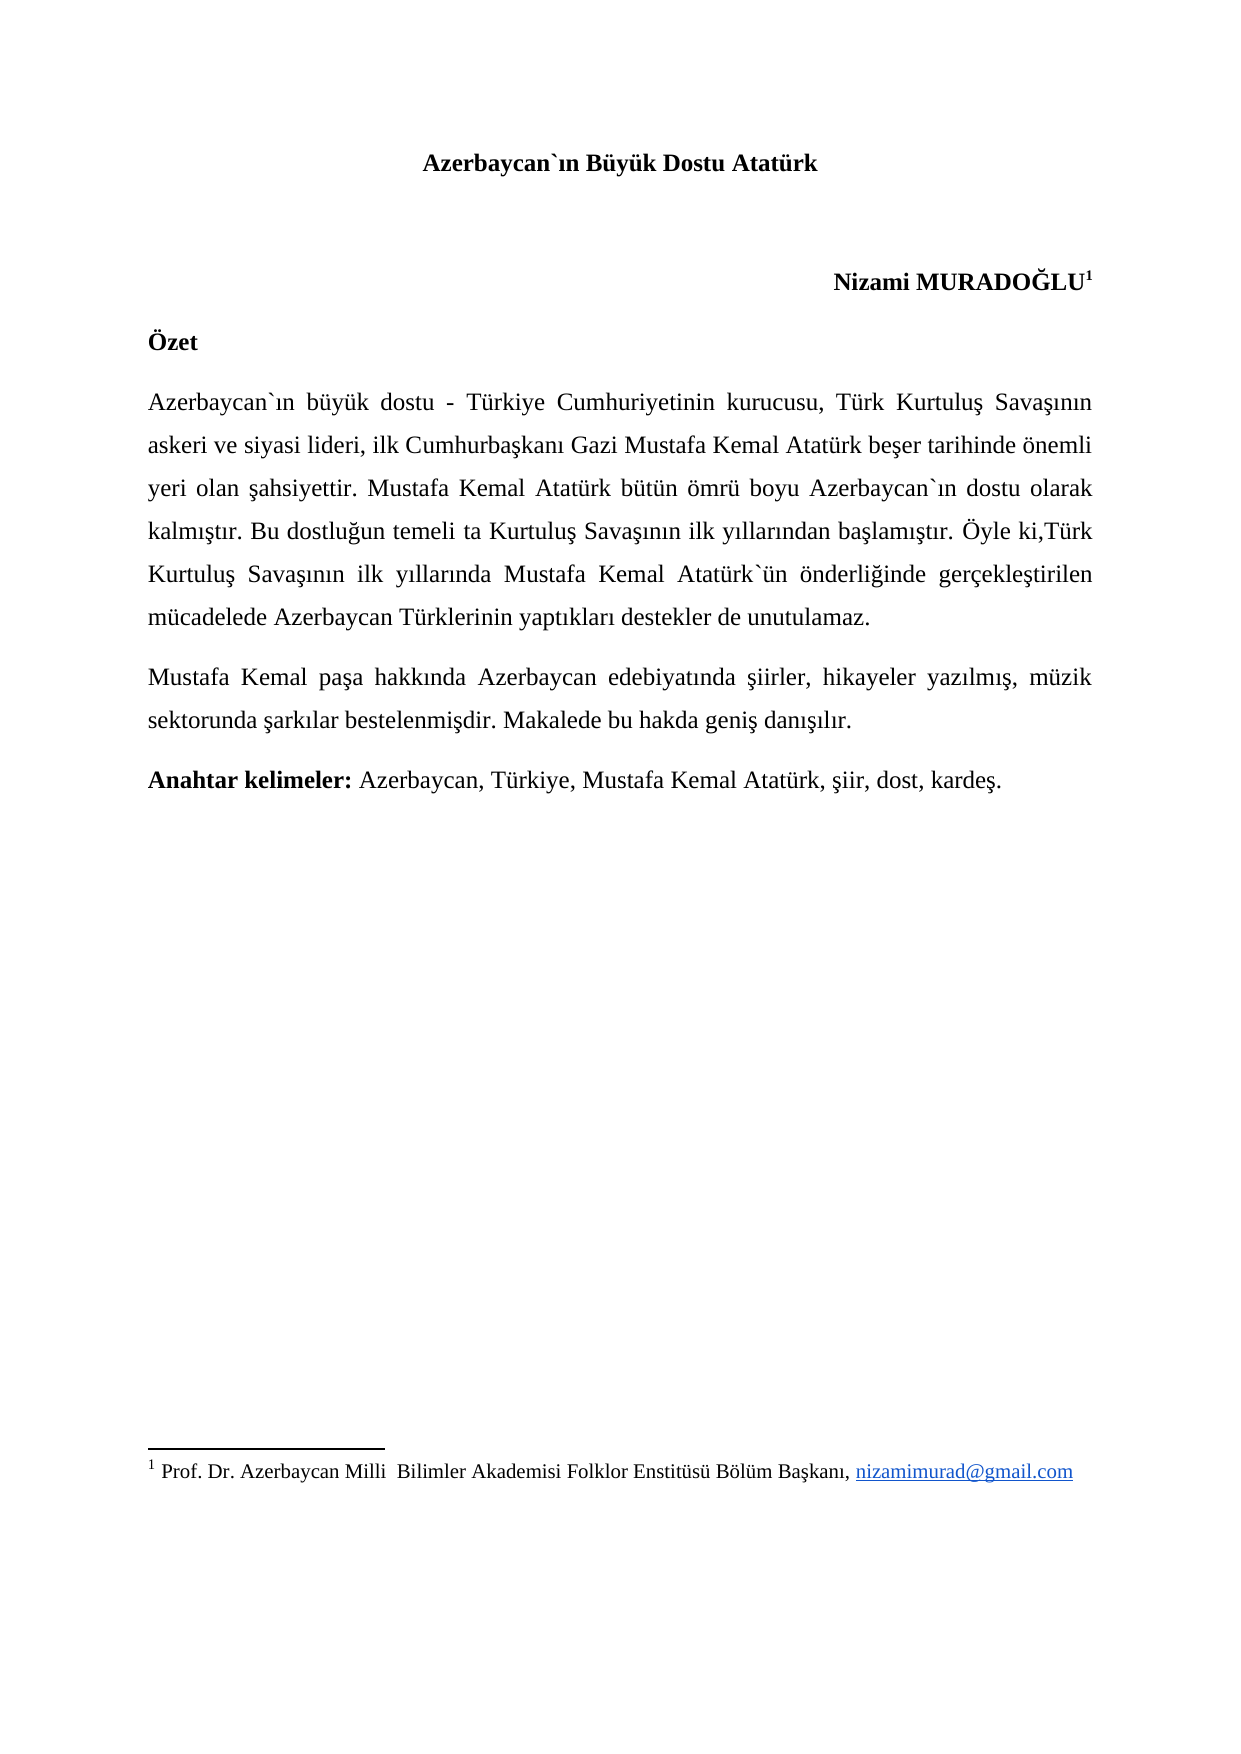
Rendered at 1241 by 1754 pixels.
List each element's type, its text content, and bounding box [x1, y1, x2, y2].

text Azerbaycan`ın büyük dostu - Türkiye Cumhuriyetinin kurucusu, Türk Kurtuluş Savaşının askeri ve siyasi lideri, ilk Cumhurbaşkanı Gazi Mustafa Kemal Atatürk beşer tarihinde önemli yeri olan şahsiyettir. Mustafa Kemal Atatürk bütün ömrü boyu Azerbaycan`ın dostu olarak kalmıştır. Bu dostluğun temeli ta Kurtuluş Savaşının ilk yıllarından başlamıştır. Öyle ki,Türk Kurtuluş Savaşının ilk yıllarında Mustafa Kemal Atatürk`ün önderliğinde gerçekleştirilen mücadelede Azerbaycan Türklerinin yaptıkları destekler de unutulamaz. [148, 387, 1093, 631]
text Anahtar kelimeler: Azerbaycan, Türkiye, Mustafa Kemal Atatürk, şiir, dost, kardeş. [148, 765, 1093, 794]
text Özet [148, 327, 1093, 356]
text Azerbaycan`ın Büyük Dostu Atatürk [148, 148, 1093, 176]
text Mustafa Kemal paşa hakkında Azerbaycan edebiyatında şiirler, hikayeler yazılmış, müzik sektorunda şarkılar bestelenmişdir. Makalede bu hakda geniş danışılır. [148, 662, 1093, 734]
text Nizami MURADOĞLU [148, 267, 1093, 296]
